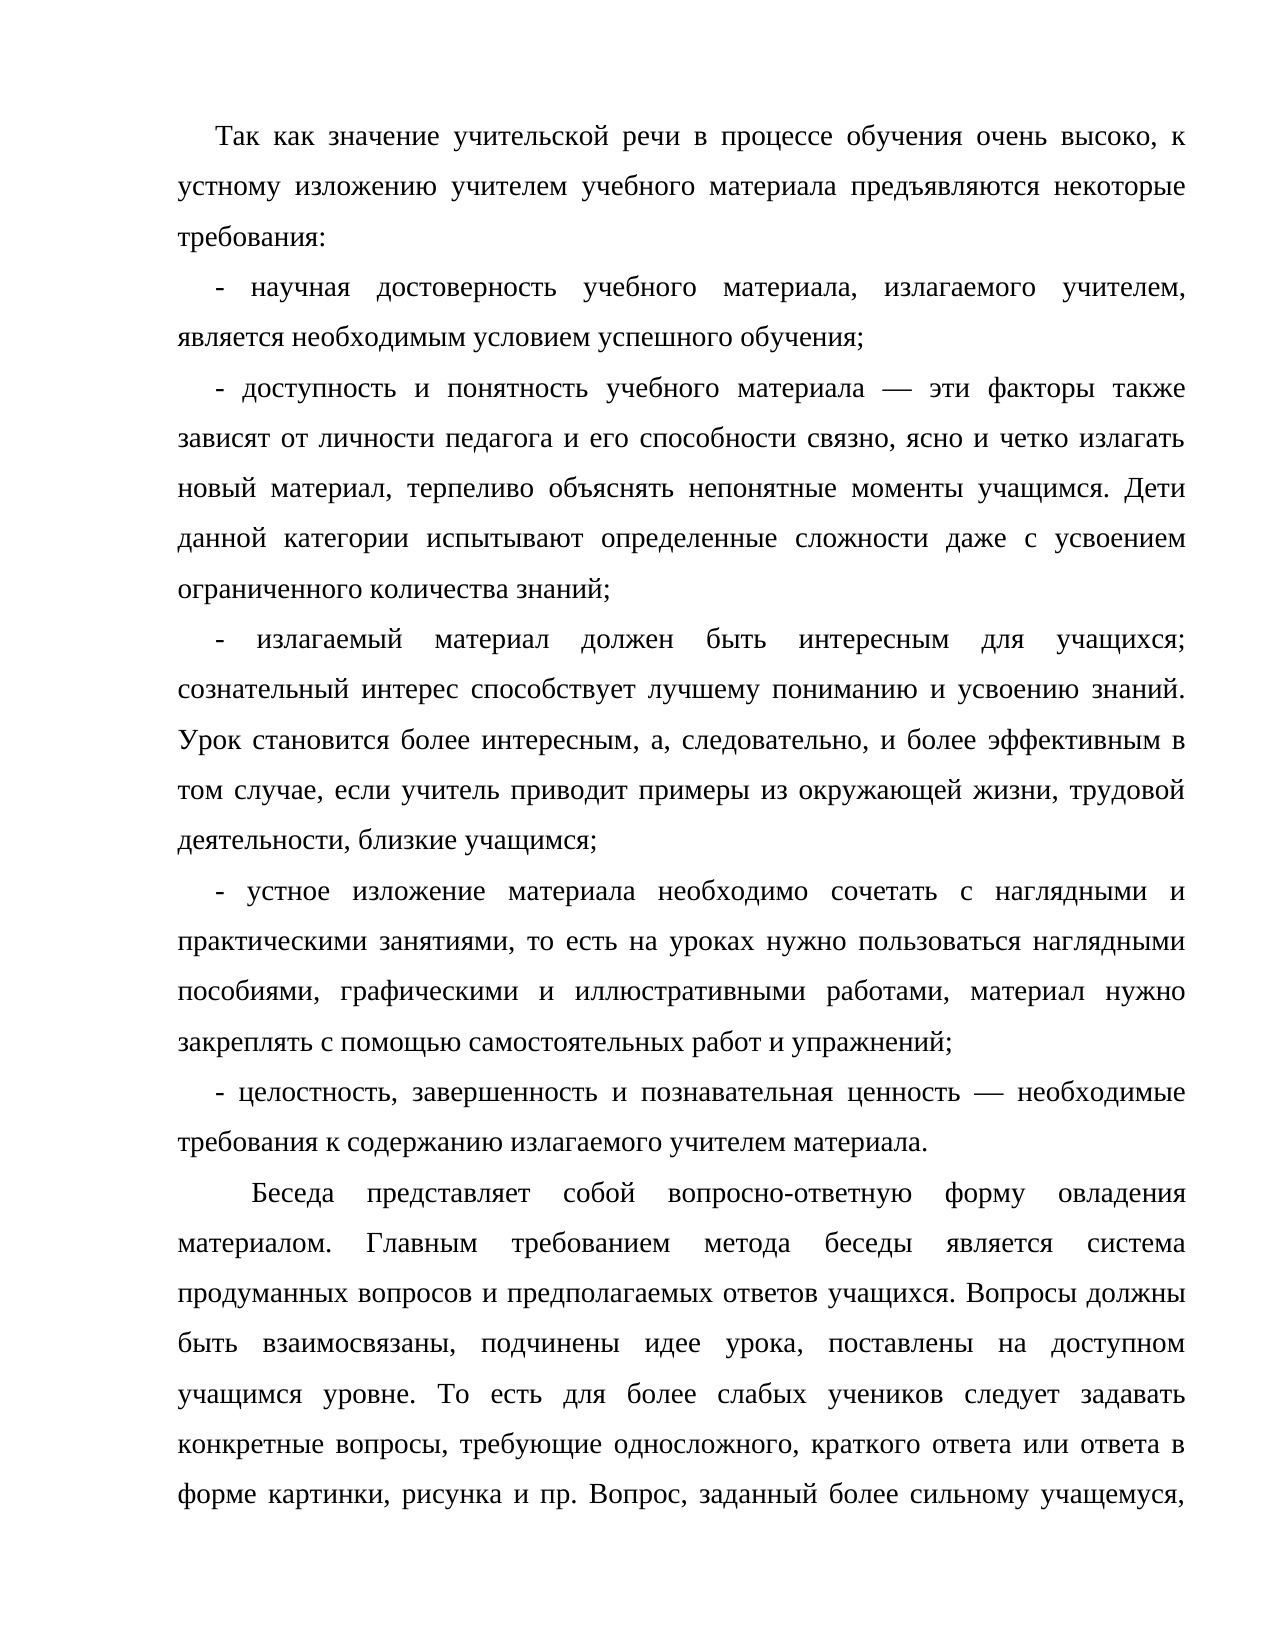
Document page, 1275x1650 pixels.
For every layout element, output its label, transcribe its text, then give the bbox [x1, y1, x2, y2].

text Так как значение учительской речи в процессе обучения очень высоко, к устному изложению учителем учебного материала предъявляются некоторые требования: [177, 118, 1186, 252]
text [177, 1175, 1186, 1510]
text - научная достоверность учебного материала, излагаемого учителем, является необходимым условием успешного обучения; [177, 269, 1186, 353]
text - устное изложение материала необходимо сочетать с наглядными и практическими занятиями, то есть на уроках нужно пользоваться наглядными пособиями, графическими и иллюстративными работами, материал нужно закреплять с помощью самостоятельных работ и упражнений; [177, 873, 1186, 1057]
text - целостность, завершенность и познавательная ценность — необходимые требования к содержанию излагаемого учителем материала. [177, 1074, 1186, 1158]
text - излагаемый материал должен быть интересным для учащихся; сознательный интерес способствует лучшему пониманию и усвоению знаний. Урок становится более интересным, а, следовательно, и более эффективным в том случае, если учитель приводит примеры из окружающей жизни, трудовой деятельности, близкие учащимся; [177, 621, 1186, 856]
text - доступность и понятность учебного материала — эти факторы также зависят от личности педагога и его способности связно, ясно и четко излагать новый материал, терпеливо объяснять непонятные моменты учащимся. Дети данной категории испытывают определенные сложности даже с усвоением ограниченного количества знаний; [177, 370, 1186, 604]
